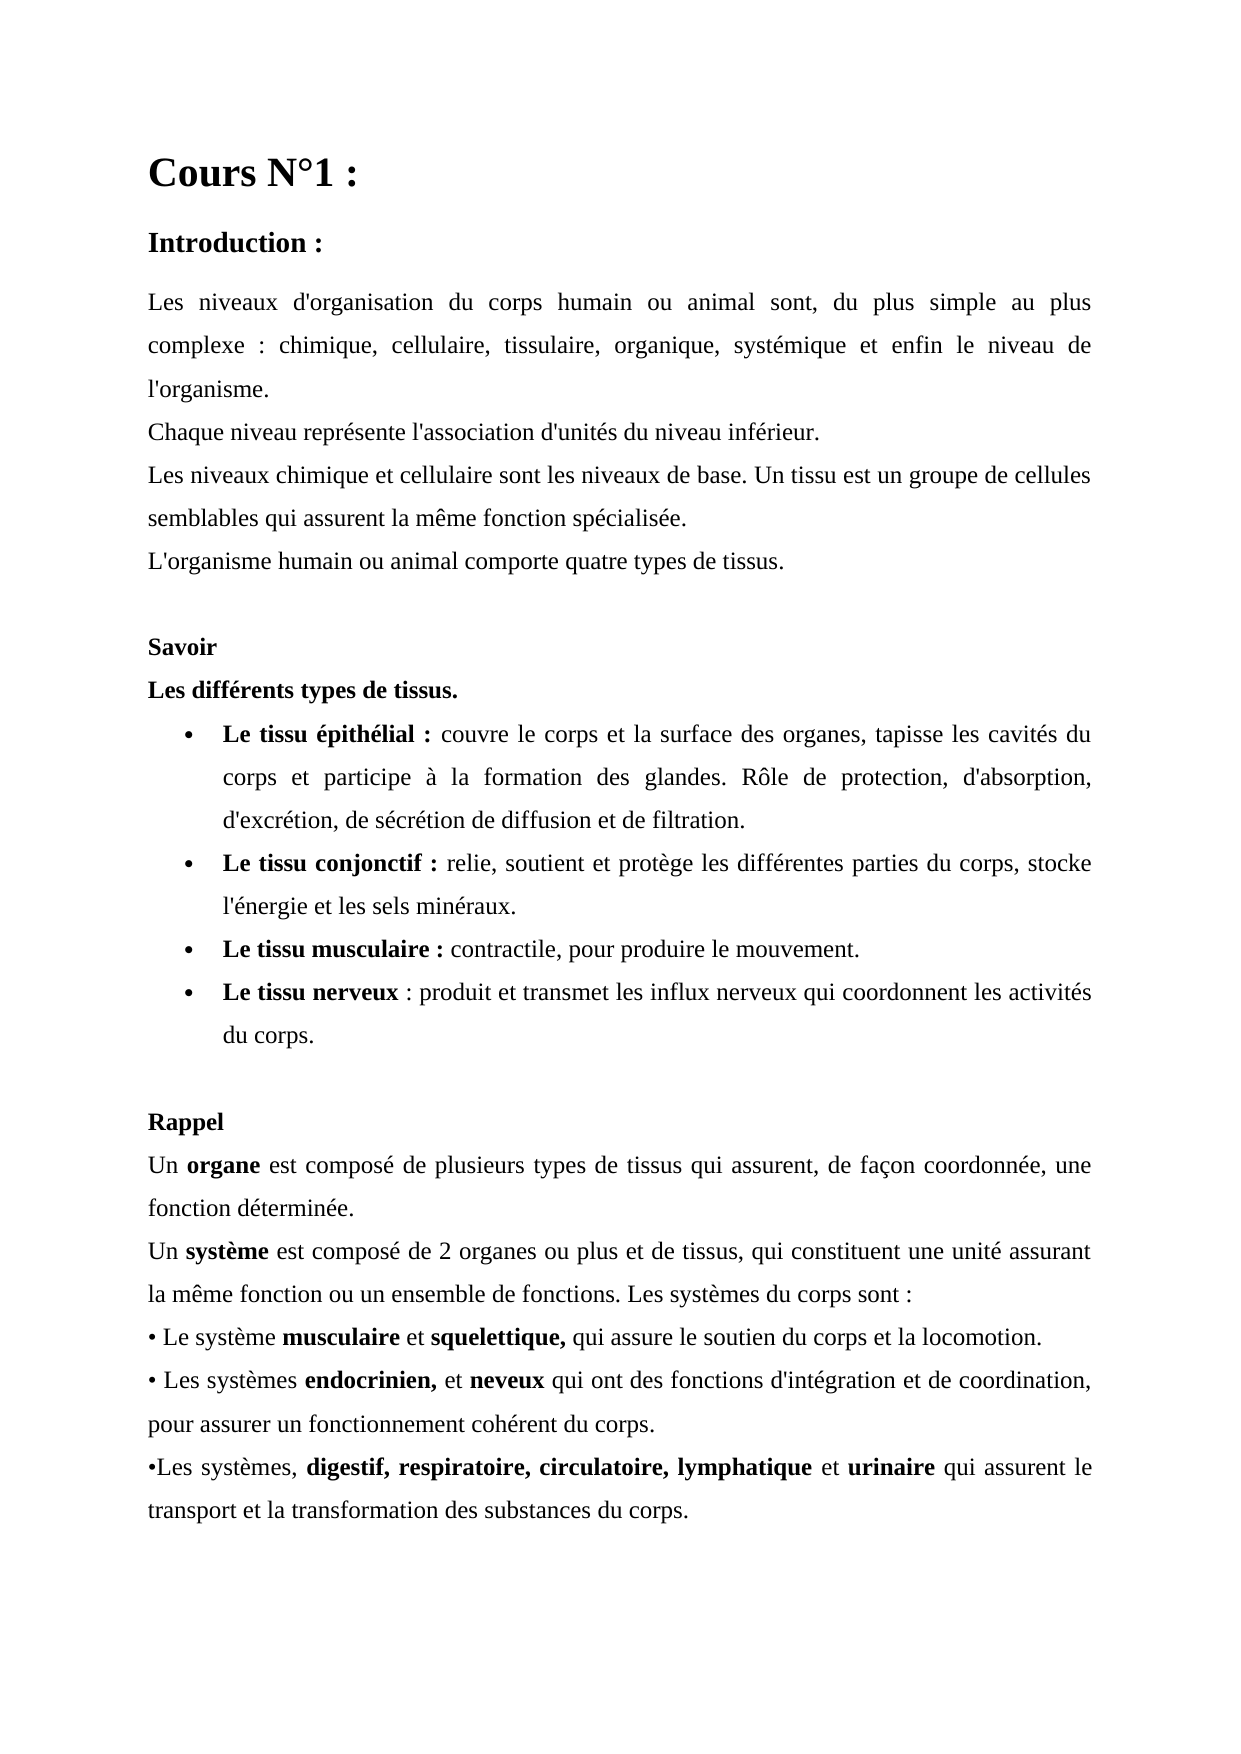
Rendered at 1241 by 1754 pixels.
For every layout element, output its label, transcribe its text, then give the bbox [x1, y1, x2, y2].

text Les niveaux d'organisation du corps humain ou animal sont, du plus simple au plus complexe : chimique, cellulaire, tissulaire, organique, systémique et enfin le niveau de l'organisme. [148, 287, 1093, 402]
text Cours N°1 : [148, 148, 1093, 196]
text Rappel [148, 1107, 1093, 1136]
text Les niveaux chimique et cellulaire sont les niveaux de base. Un tissu est un groupe de cellules semblables qui assurent la même fonction spécialisée. [148, 460, 1093, 532]
text Savoir [148, 632, 1093, 661]
text • Les systèmes endocrinien, et neveux qui ont des fonctions d'intégration et de coordination, pour assurer un fonctionnement cohérent du corps. [148, 1366, 1093, 1437]
list Le tissu musculaire : contractile, pour produire le mouvement. [185, 934, 1093, 963]
text Un organe est composé de plusieurs types de tissus qui assurent, de façon coordonnée, une fonction déterminée. [148, 1150, 1093, 1222]
text • Le système musculaire et squelettique, qui assure le soutien du corps et la locomotion. [148, 1322, 1093, 1351]
list Le tissu conjonctif : relie, soutient et protège les différentes parties du corps, stocke l'énergie et les sels minéraux. [185, 848, 1093, 920]
text L'organisme humain ou animal comporte quatre types de tissus. [148, 546, 1093, 575]
text •Les systèmes, digestif, respiratoire, circulatoire, lymphatique et urinaire qui assurent le transport et la transformation des substances du corps. [148, 1452, 1093, 1524]
text Chaque niveau représente l'association d'unités du niveau inférieur. [148, 417, 1093, 446]
text Introduction : [148, 225, 1093, 258]
text Un système est composé de 2 organes ou plus et de tissus, qui constituent une unité assurant la même fonction ou un ensemble de fonctions. Les systèmes du corps sont : [148, 1236, 1093, 1308]
list Le tissu nerveux : produit et transmet les influx nerveux qui coordonnent les activités du corps. [185, 977, 1093, 1049]
text Les différents types de tissus. [148, 676, 1093, 704]
list Le tissu épithélial : couvre le corps et la surface des organes, tapisse les cavités du corps et participe à la formation des glandes. Rôle de protection, d'absorption, d'excrétion, de sécrétion de diffusion et de filtration. [185, 719, 1093, 834]
